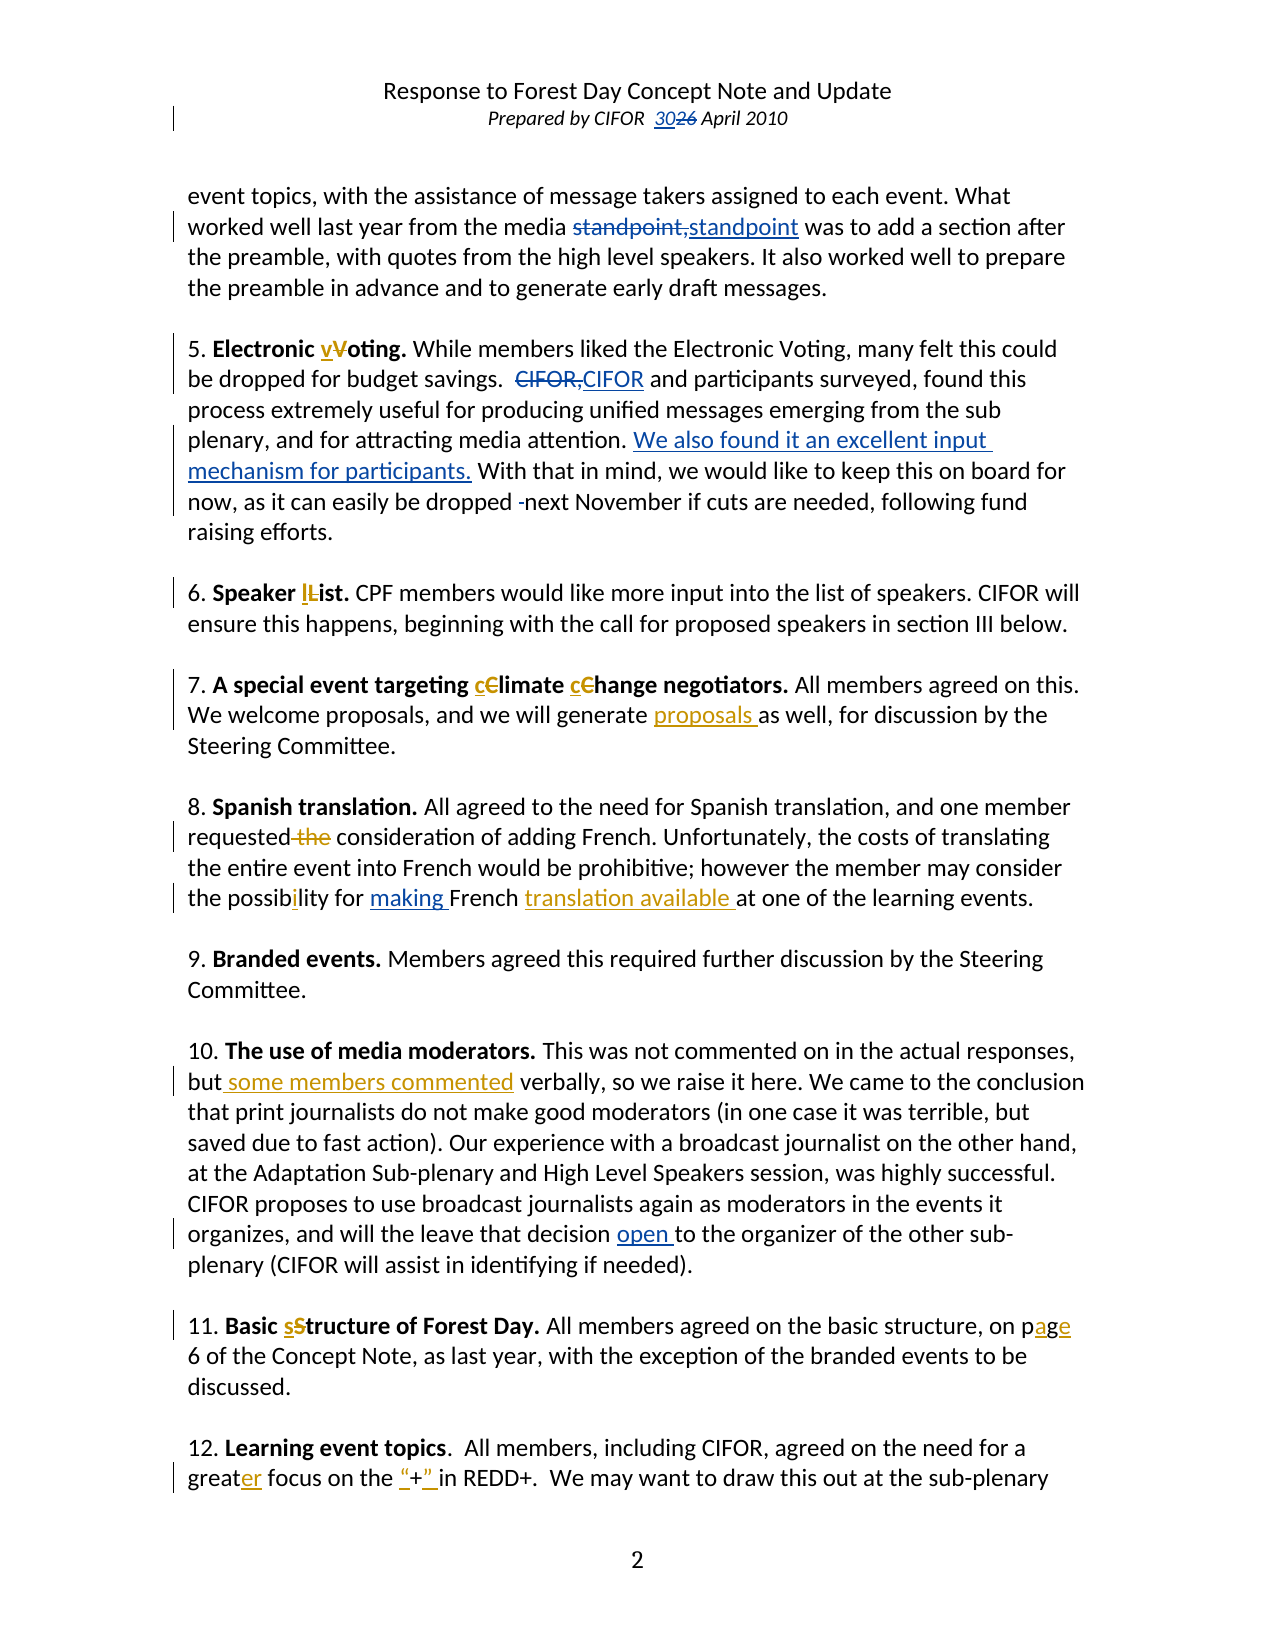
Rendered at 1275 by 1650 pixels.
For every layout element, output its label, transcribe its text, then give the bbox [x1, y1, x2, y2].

text 7. A special event targeting limate hange negotiators. All members agreed on this. We welcome proposals, and we will generate as well, for discussion by the Steering Committee. [187, 669, 1087, 760]
text 5. Electronic oting. While members liked the Electronic Voting, many felt this could be dropped for budget savings. and participants surveyed, found this process extremely useful for producing unified messages emerging from the sub plenary, and for attracting media attention. With that in mind, we would like to keep this on board for now, as it can easily be dropped next November if cuts are needed, following fund raising efforts. [187, 333, 1087, 547]
text 10. The use of media moderators. This was not commented on in the actual responses, but verbally, so we raise it here. We came to the conclusion that print journalists do not make good moderators (in one case it was terrible, but saved due to fast action). Our experience with a broadcast journalist on the other hand, at the Adaptation Sub-plenary and High Level Speakers session, was highly successful. CIFOR proposes to use broadcast journalists again as moderators in the events it organizes, and will the leave that decision to the organizer of the other sub-plenary (CIFOR will assist in identifying if needed). [187, 1035, 1087, 1279]
text 11. Basic tructure of Forest Day. All members agreed on the basic structure, on pg 6 of the Concept Note, as last year, with the exception of the branded events to be discussed. [187, 1310, 1087, 1401]
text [187, 181, 1087, 303]
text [187, 1432, 1087, 1493]
text 9. Branded events. Members agreed this required further discussion by the Steering Committee. [187, 943, 1087, 1004]
text 6. Speaker ist. CPF members would like more input into the list of speakers. CIFOR will ensure this happens, beginning with the call for proposed speakers in section III below. [187, 577, 1087, 638]
text 8. Spanish translation. All agreed to the need for Spanish translation, and one member requested consideration of adding French. Unfortunately, the costs of translating the entire event into French would be prohibitive; however the member may consider the possiblity for French at one of the learning events. [187, 791, 1087, 913]
